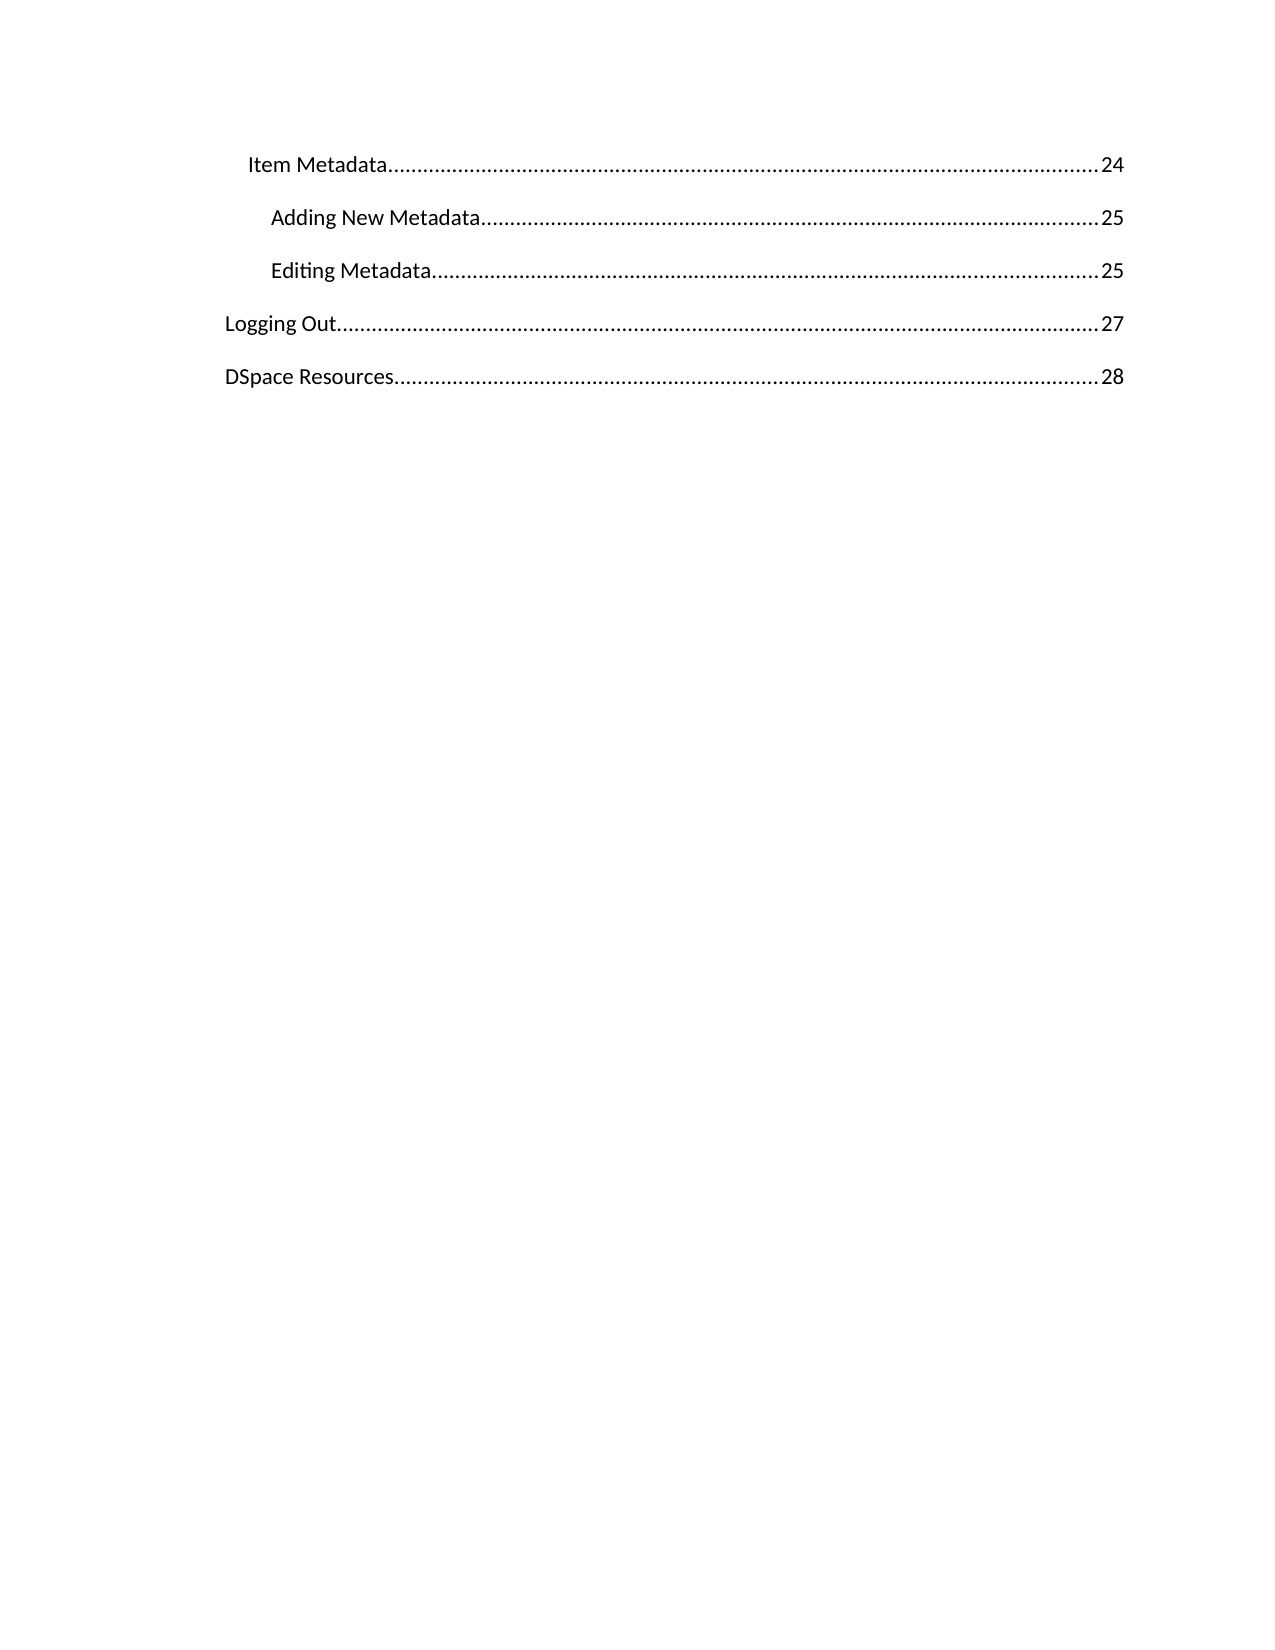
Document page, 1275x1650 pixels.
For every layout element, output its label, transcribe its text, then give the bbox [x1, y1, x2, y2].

text Editing Metadata 25 [271, 256, 1125, 284]
text DSpace Resources 28 [225, 362, 1125, 390]
text Item Metadata 24 [248, 150, 1125, 178]
text Adding New Metadata 25 [271, 203, 1125, 231]
text Logging Out 27 [225, 309, 1125, 337]
